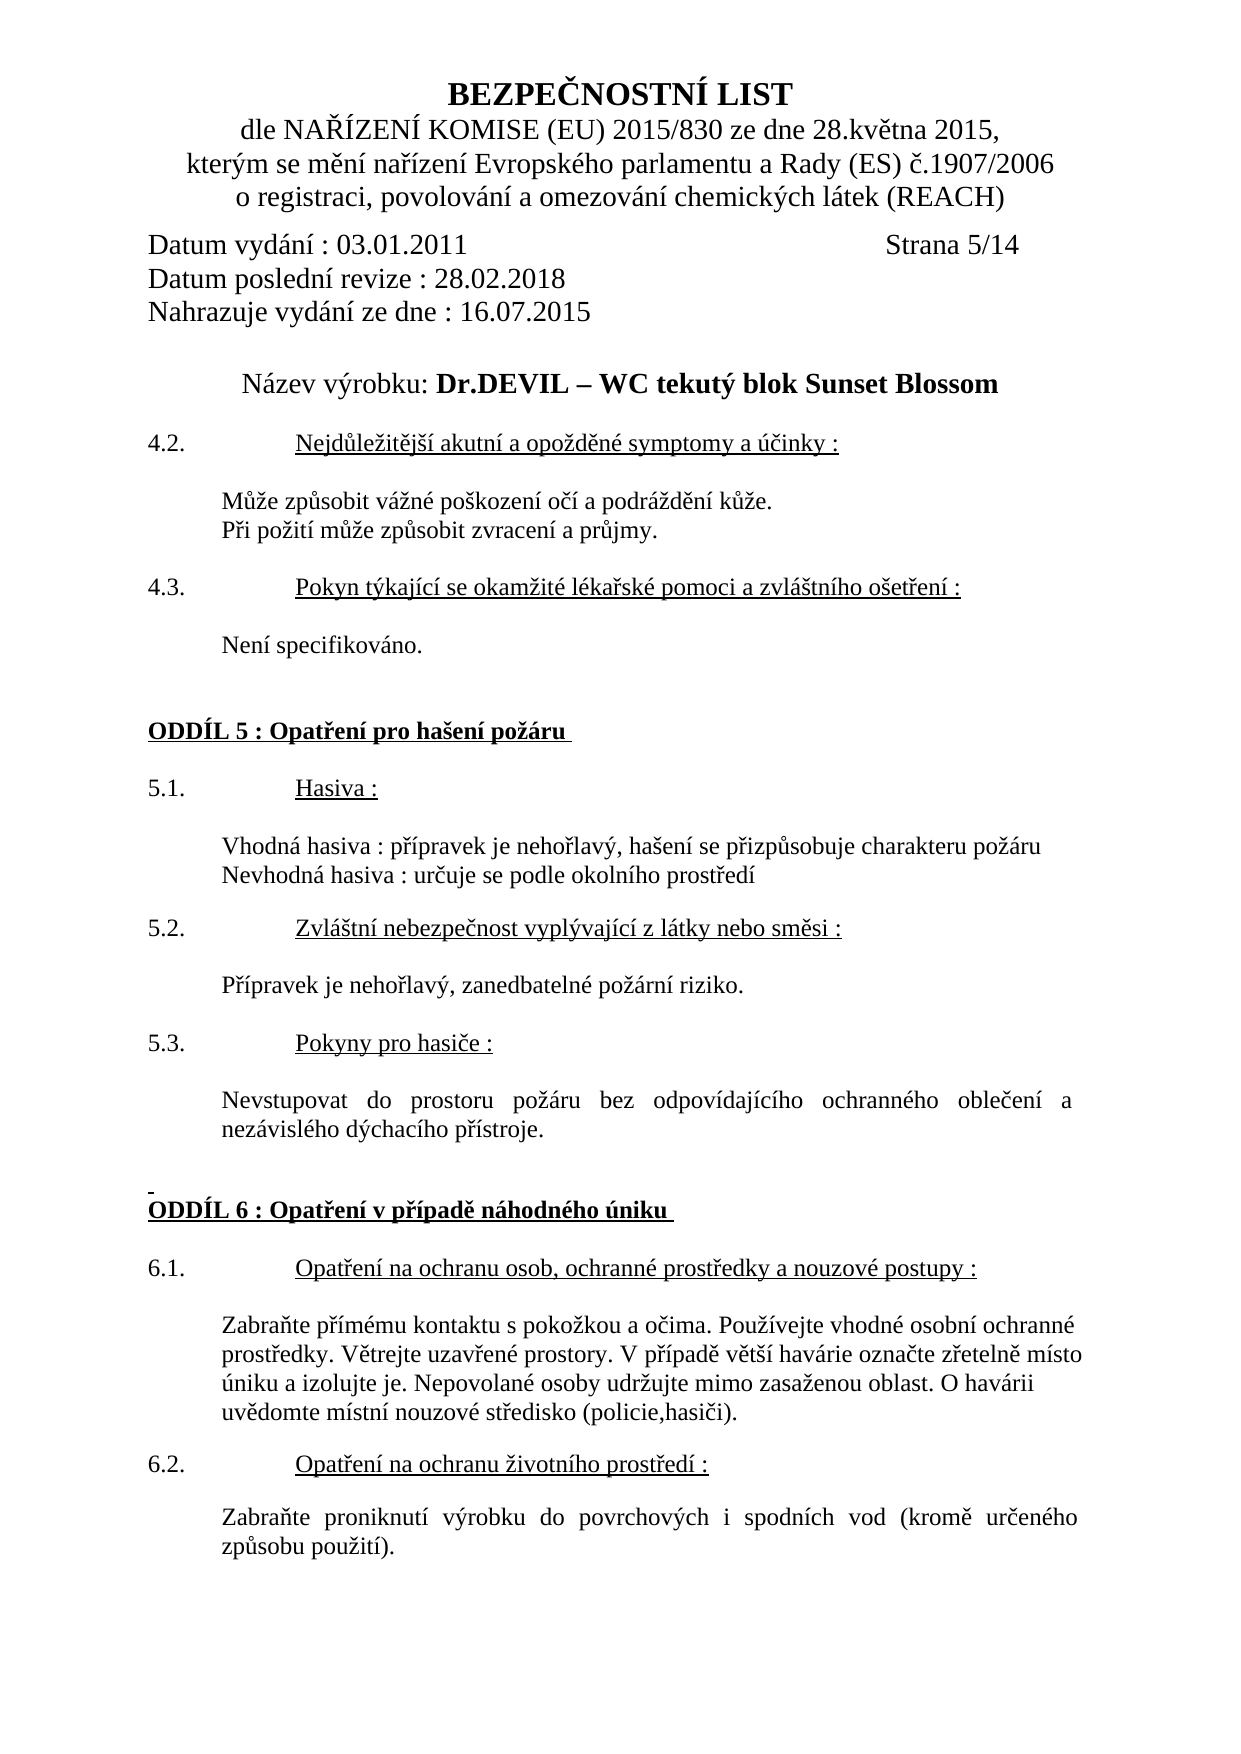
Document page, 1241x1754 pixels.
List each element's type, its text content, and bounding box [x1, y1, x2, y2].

text Zabraňte přímému kontaktu s pokožkou a očima. Používejte vhodné osobní ochranné [148, 1310, 1092, 1339]
text Nevhodná hasiva : určuje se podle okolního prostředí [204, 860, 1092, 888]
text ODDÍL 5 : Opatření pro hašení požáru [148, 716, 1092, 745]
text Není specifikováno. [148, 630, 1092, 658]
text Nevstupovat do prostoru požáru bez odpovídajícího ochranného oblečení a nezávislého dýchacího přístroje. [204, 1085, 1092, 1143]
list Pokyn týkající se okamžité lékařské pomoci a zvláštního ošetření : [148, 572, 1092, 601]
text úniku a izolujte je. Nepovolané osoby udržujte mimo zasaženou oblast. O havárii [148, 1368, 1092, 1397]
list Pokyny pro hasiče : [148, 1028, 1092, 1056]
text Při požití může způsobit zvracení a průjmy. [148, 515, 1092, 543]
text Zabraňte proniknutí výrobku do povrchových i spodních vod (kromě určeného způsobu použití). [204, 1502, 1092, 1560]
text Přípravek je nehořlavý, zanedbatelné požární riziko. [204, 970, 1092, 999]
list Hasiva : [148, 773, 1092, 802]
list Opatření na ochranu osob, ochranné prostředky a nouzové postupy : [148, 1253, 1092, 1282]
text ODDÍL 6 : Opatření v případě náhodného úniku [148, 1195, 1092, 1224]
list Opatření na ochranu životního prostředí : [148, 1449, 1092, 1478]
list Zvláštní nebezpečnost vyplývající z látky nebo směsi : [148, 913, 1092, 941]
text prostředky. Větrejte uzavřené prostory. V případě větší havárie označte zřetelně místo [148, 1339, 1092, 1368]
text Vhodná hasiva : přípravek je nehořlavý, hašení se přizpůsobuje charakteru požáru [204, 831, 1092, 860]
text uvědomte místní nouzové středisko (policie,hasiči). [148, 1397, 1092, 1425]
text Může způsobit vážné poškození očí a podráždění kůže. [148, 486, 1092, 515]
list Nejdůležitější akutní a opožděné symptomy a účinky : [148, 428, 1092, 457]
